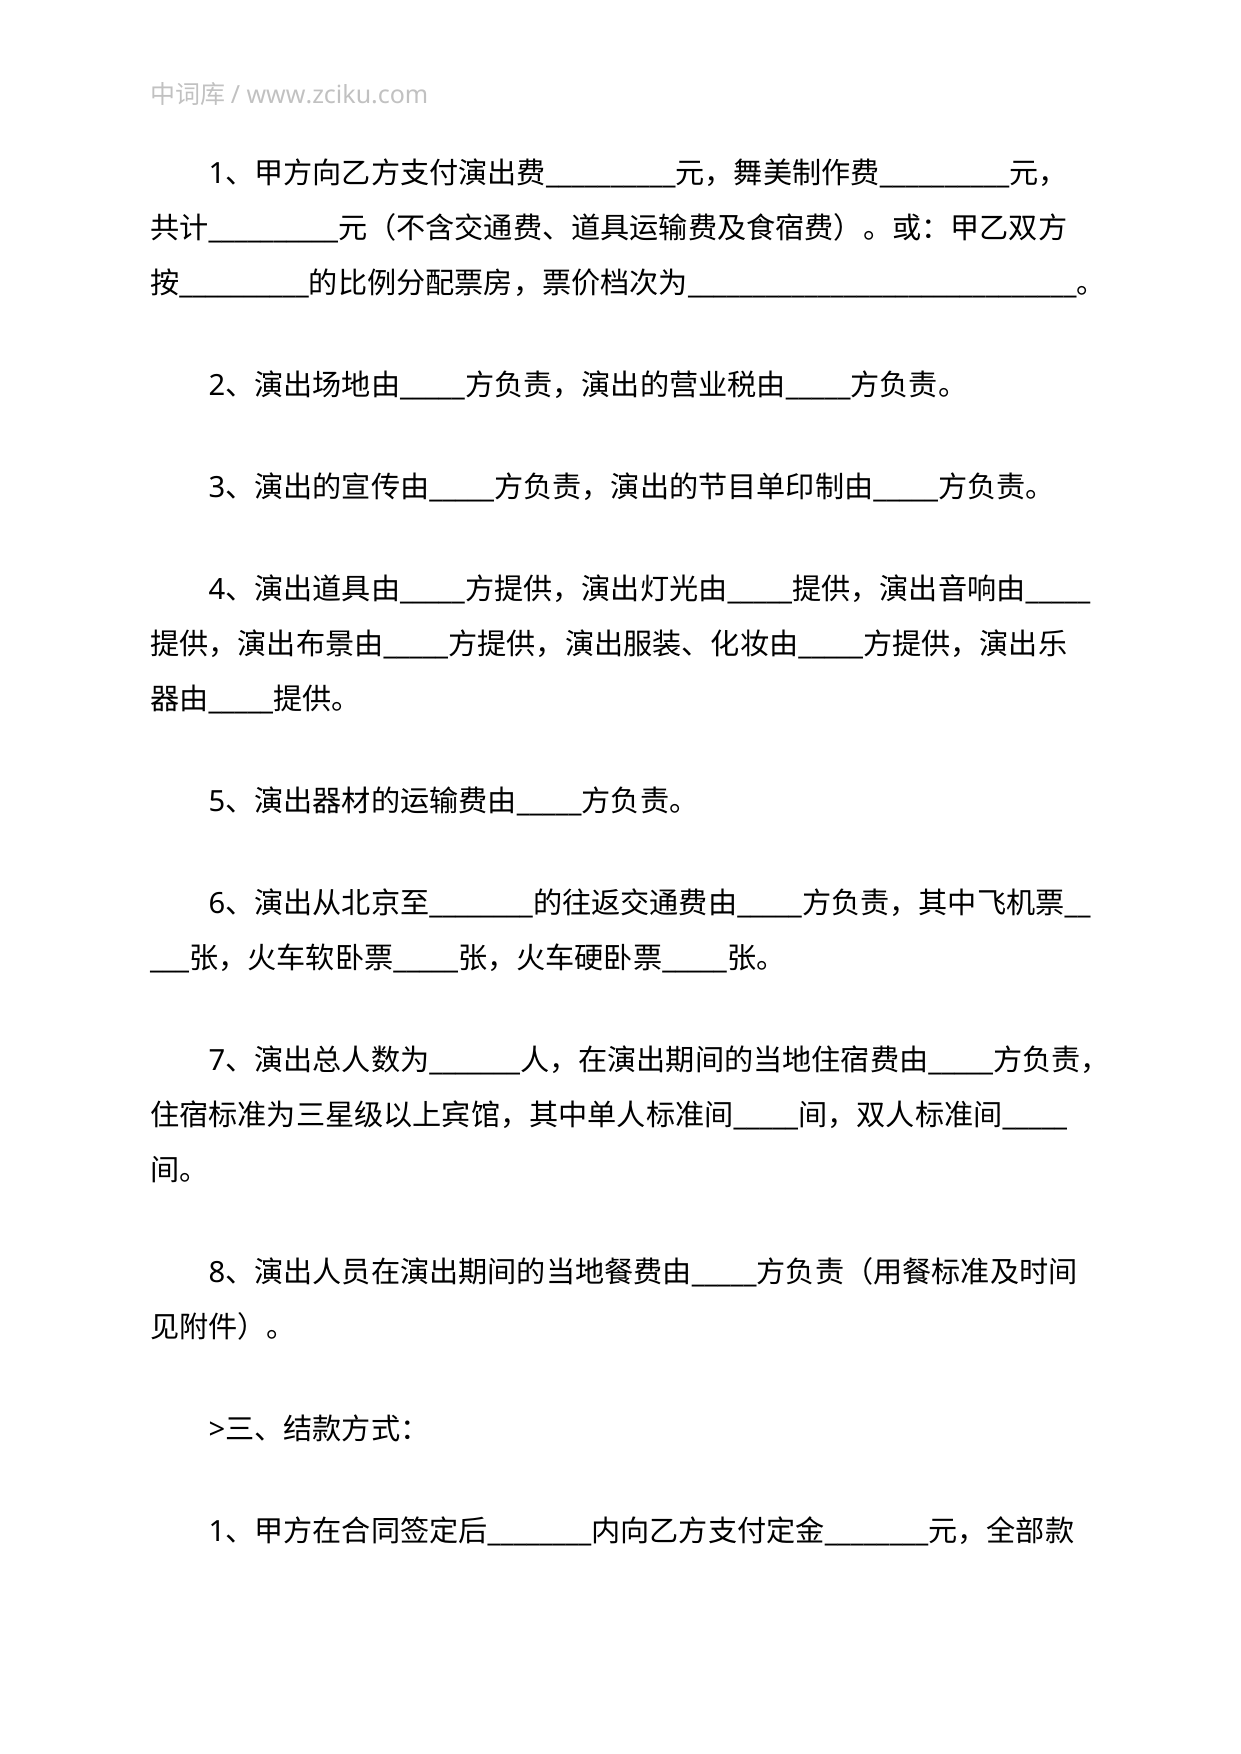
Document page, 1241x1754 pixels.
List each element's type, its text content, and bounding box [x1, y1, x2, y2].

text 2、演出场地由_____方负责，演出的营业税由_____方负责。 [150, 362, 1090, 404]
text 5、演出器材的运输费由_____方负责。 [150, 778, 1090, 820]
text 3、演出的宣传由_____方负责，演出的节目单印制由_____方负责。 [150, 464, 1090, 506]
text 7、演出总人数为_______人，在演出期间的当地住宿费由_____方负责，住宿标准为三星级以上宾馆，其中单人标准间_____间，双人标准间_____间。 [150, 1037, 1090, 1189]
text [150, 1507, 1090, 1550]
text 6、演出从北京至________的往返交通费由_____方负责，其中飞机票_____张，火车软卧票_____张，火车硬卧票_____张。 [150, 880, 1090, 977]
text 1、甲方向乙方支付演出费__________元，舞美制作费__________元，共计__________元（不含交通费、道具运输费及食宿费）。或：甲乙双方按__________的比例分配票房，票价档次为______________________________。 [150, 150, 1090, 302]
text 4、演出道具由_____方提供，演出灯光由_____提供，演出音响由_____提供，演出布景由_____方提供，演出服装、化妆由_____方提供，演出乐器由_____提供。 [150, 566, 1090, 718]
text 8、演出人员在演出期间的当地餐费由_____方负责（用餐标准及时间见附件）。 [150, 1249, 1090, 1346]
text >三、结款方式： [150, 1405, 1090, 1448]
